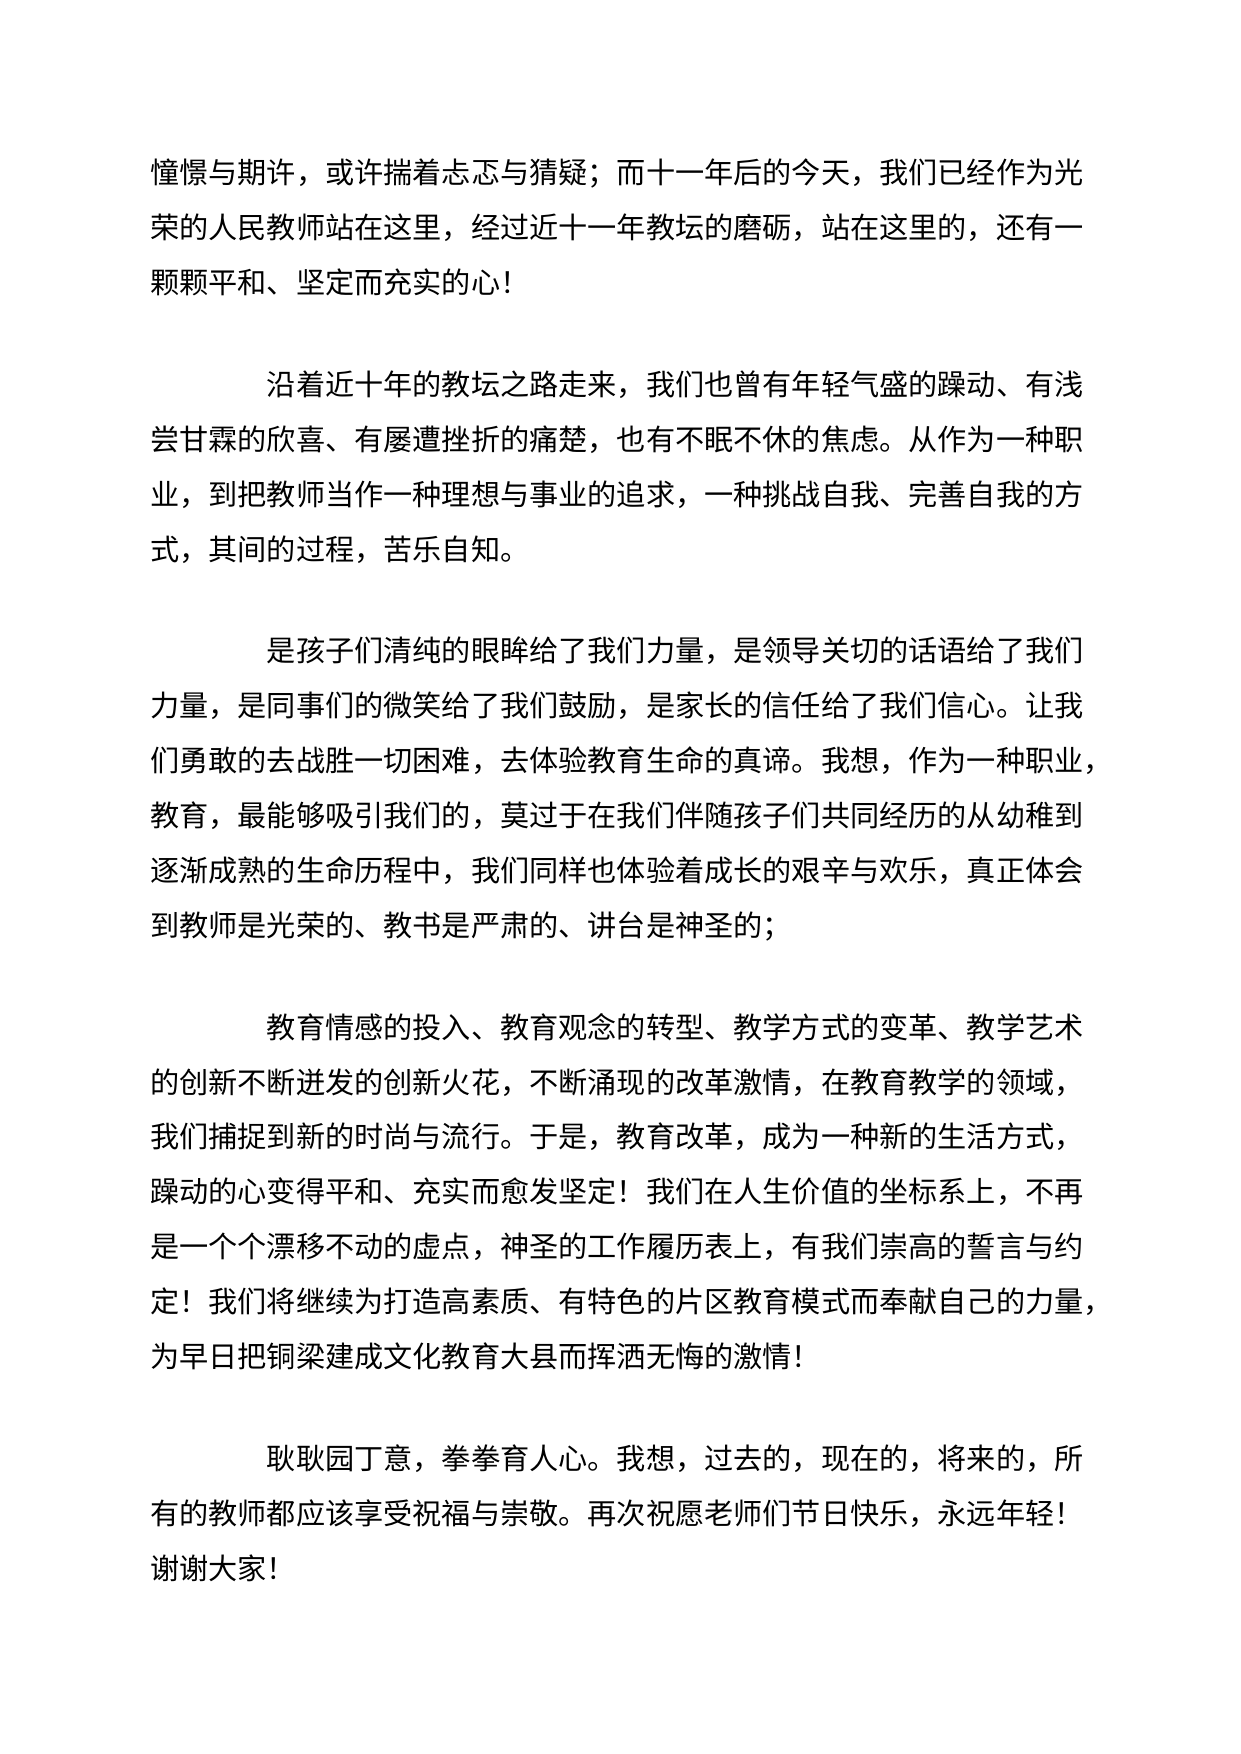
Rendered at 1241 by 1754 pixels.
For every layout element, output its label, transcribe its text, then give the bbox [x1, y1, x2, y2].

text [150, 150, 1090, 302]
text 教育情感的投入、教育观念的转型、教学方式的变革、教学艺术的创新不断迸发的创新火花，不断涌现的改革激情，在教育教学的领域，我们捕捉到新的时尚与流行。于是，教育改革，成为一种新的生活方式，躁动的心变得平和、充实而愈发坚定！我们在人生价值的坐标系上，不再是一个个漂移不动的虚点，神圣的工作履历表上，有我们崇高的誓言与约定！我们将继续为打造高素质、有特色的片区教育模式而奉献自己的力量，为早日把铜梁建成文化教育大县而挥洒无悔的激情！ [150, 1004, 1090, 1376]
text 是孩子们清纯的眼眸给了我们力量，是领导关切的话语给了我们力量，是同事们的微笑给了我们鼓励，是家长的信任给了我们信心。让我们勇敢的去战胜一切困难，去体验教育生命的真谛。我想，作为一种职业，教育，最能够吸引我们的，莫过于在我们伴随孩子们共同经历的从幼稚到逐渐成熟的生命历程中，我们同样也体验着成长的艰辛与欢乐，真正体会到教师是光荣的、教书是严肃的、讲台是神圣的； [150, 628, 1090, 945]
text 耿耿园丁意，拳拳育人心。我想，过去的，现在的，将来的，所有的教师都应该享受祝福与崇敬。再次祝愿老师们节日快乐，永远年轻！谢谢大家！ [150, 1435, 1090, 1587]
text 沿着近十年的教坛之路走来，我们也曾有年轻气盛的躁动、有浅尝甘霖的欣喜、有屡遭挫折的痛楚，也有不眠不休的焦虑。从作为一种职业，到把教师当作一种理想与事业的追求，一种挑战自我、完善自我的方式，其间的过程，苦乐自知。 [150, 362, 1090, 568]
